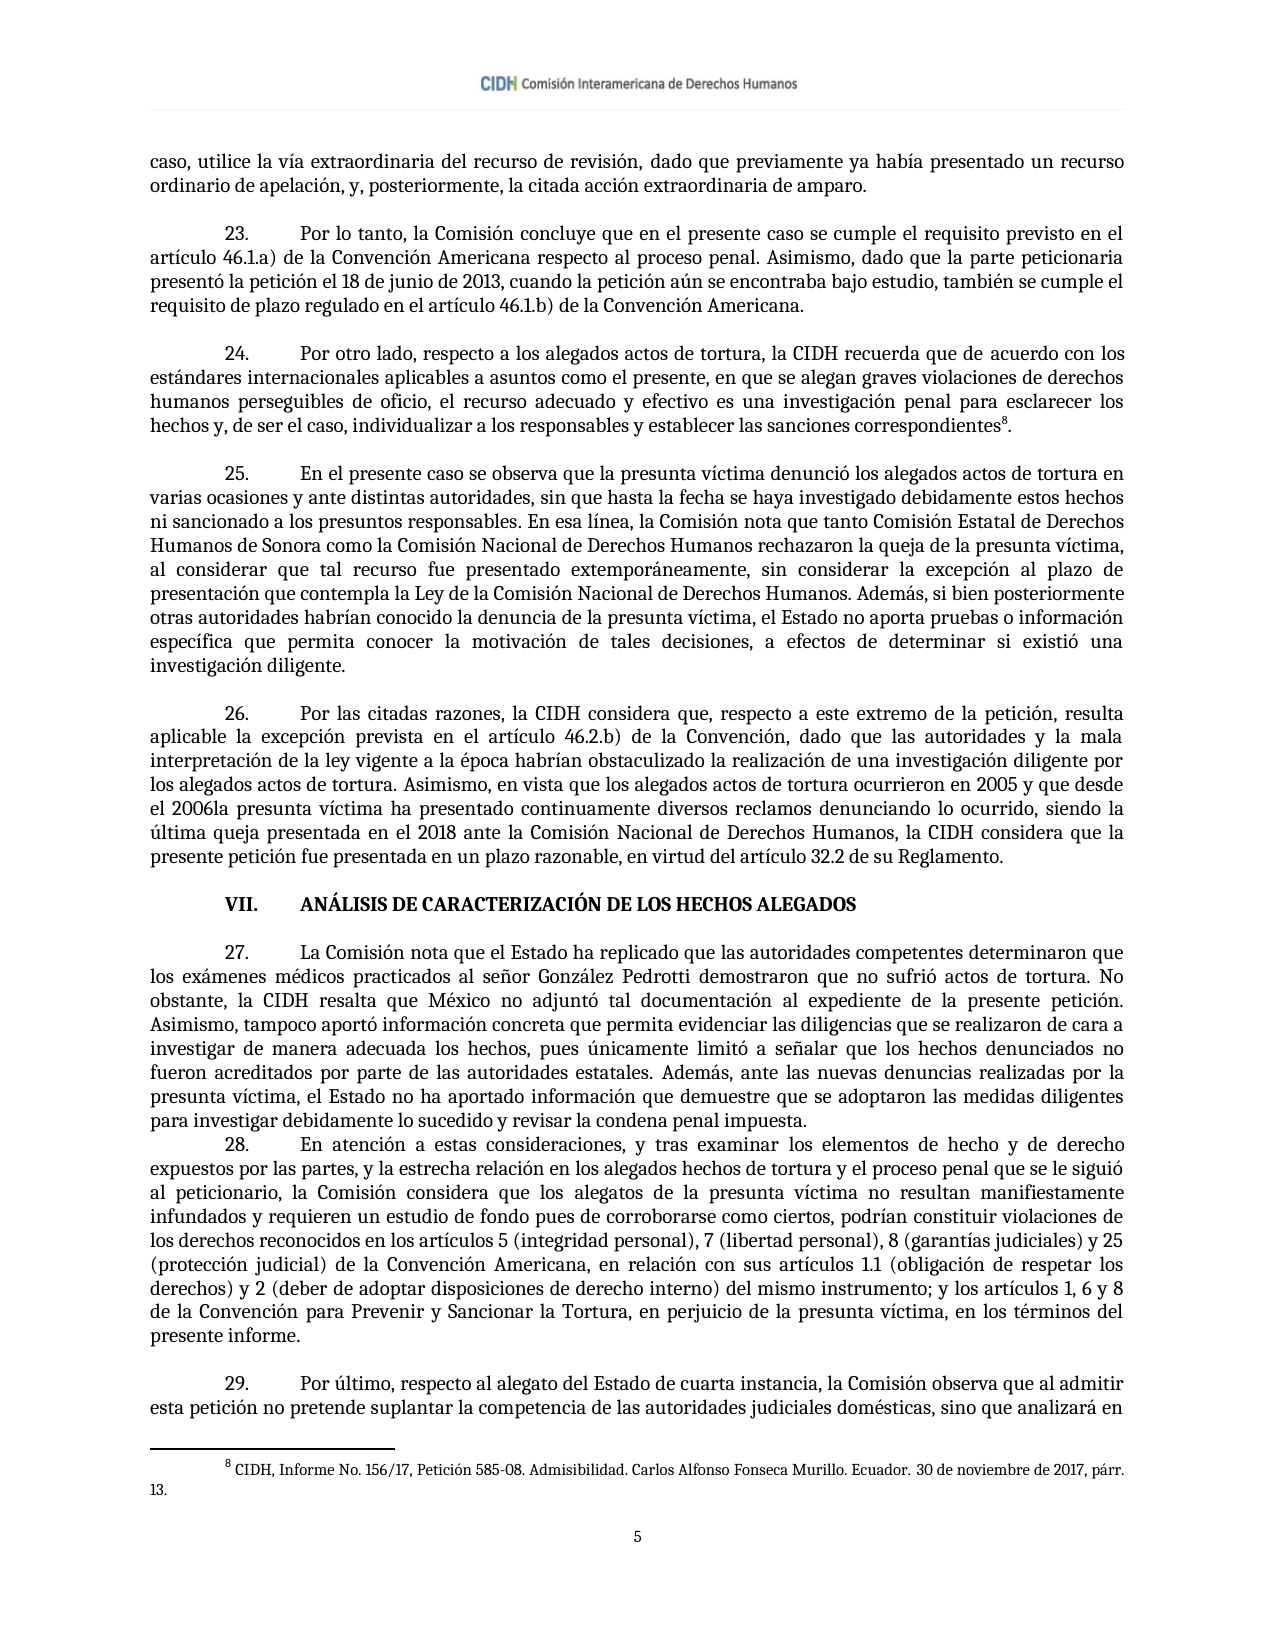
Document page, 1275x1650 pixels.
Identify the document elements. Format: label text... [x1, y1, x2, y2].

list Por las citadas razones, la CIDH considera que, respecto a este extremo de la petición, resulta aplicable la excepción prevista en el artículo 46.2.b) de la Convención, dado que las autoridades y la mala interpretación de la ley vigente a la época habrían obstaculizado la realización de una investigación diligente por los alegados actos de tortura. Asimismo, en vista que los alegados actos de tortura ocurrieron en 2005 y que desde el 2006la presunta víctima ha presentado continuamente diversos reclamos denunciando lo ocurrido, siendo la última queja presentada en el 2018 ante la Comisión Nacional de Derechos Humanos, la CIDH considera que la presente petición fue presentada en un plazo razonable, en virtud del artículo 32.2 de su Reglamento. [150, 701, 1125, 869]
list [150, 150, 1125, 198]
list La Comisión nota que el Estado ha replicado que las autoridades competentes determinaron que los exámenes médicos practicados al señor González Pedrotti demostraron que no sufrió actos de tortura. No obstante, la CIDH resalta que México no adjuntó tal documentación al expediente de la presente petición. Asimismo, tampoco aportó información concreta que permita evidenciar las diligencias que se realizaron de cara a investigar de manera adecuada los hechos, pues únicamente limitó a señalar que los hechos denunciados no fueron acreditados por parte de las autoridades estatales. Además, ante las nuevas denuncias realizadas por la presunta víctima, el Estado no ha aportado información que demuestre que se adoptaron las medidas diligentes para investigar debidamente lo sucedido y revisar la condena penal impuesta. [150, 941, 1125, 1132]
list En el presente caso se observa que la presunta víctima denunció los alegados actos de tortura en varias ocasiones y ante distintas autoridades, sin que hasta la fecha se haya investigado debidamente estos hechos ni sancionado a los presuntos responsables. En esa línea, la Comisión nota que tanto Comisión Estatal de Derechos Humanos de Sonora como la Comisión Nacional de Derechos Humanos rechazaron la queja de la presunta víctima, al considerar que tal recurso fue presentado extemporáneamente, sin considerar la excepción al plazo de presentación que contempla la Ley de la Comisión Nacional de Derechos Humanos. Además, si bien posteriormente otras autoridades habrían conocido la denuncia de la presunta víctima, el Estado no aporta pruebas o información específica que permita conocer la motivación de tales decisiones, a efectos de determinar si existió una investigación diligente. [150, 462, 1125, 677]
list Por lo tanto, la Comisión concluye que en el presente caso se cumple el requisito previsto en el artículo 46.1.a) de la Convención Americana respecto al proceso penal. Asimismo, dado que la parte peticionaria presentó la petición el 18 de junio de 2013, cuando la petición aún se encontraba bajo estudio, también se cumple el requisito de plazo regulado en el artículo 46.1.b) de la Convención Americana. [150, 222, 1125, 318]
list VII. ANÁLISIS DE CARACTERIZACIÓN DE LOS HECHOS ALEGADOS [150, 893, 1125, 917]
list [150, 1372, 1125, 1420]
picture [475, 75, 800, 93]
list En atención a estas consideraciones, y tras examinar los elementos de hecho y de derecho expuestos por las partes, y la estrecha relación en los alegados hechos de tortura y el proceso penal que se le siguió al peticionario, la Comisión considera que los alegatos de la presunta víctima no resultan manifiestamente infundados y requieren un estudio de fondo pues de corroborarse como ciertos, podrían constituir violaciones de los derechos reconocidos en los artículos 5 (integridad personal), 7 (libertad personal), 8 (garantías judiciales) y 25 (protección judicial) de la Convención Americana, en relación con sus artículos 1.1 (obligación de respetar los derechos) y 2 (deber de adoptar disposiciones de derecho interno) del mismo instrumento; y los artículos 1, 6 y 8 de la Convención para Prevenir y Sancionar la Tortura, en perjuicio de la presunta víctima, en los términos del presente informe. [150, 1132, 1125, 1348]
list Por otro lado, respecto a los alegados actos de tortura, la CIDH recuerda que de acuerdo con los estándares internacionales aplicables a asuntos como el presente, en que se alegan graves violaciones de derechos humanos perseguibles de oficio, el recurso adecuado y efectivo es una investigación penal para esclarecer los hechos y, de ser el caso, individualizar a los responsables y establecer las sanciones correspondientes. [150, 342, 1125, 437]
